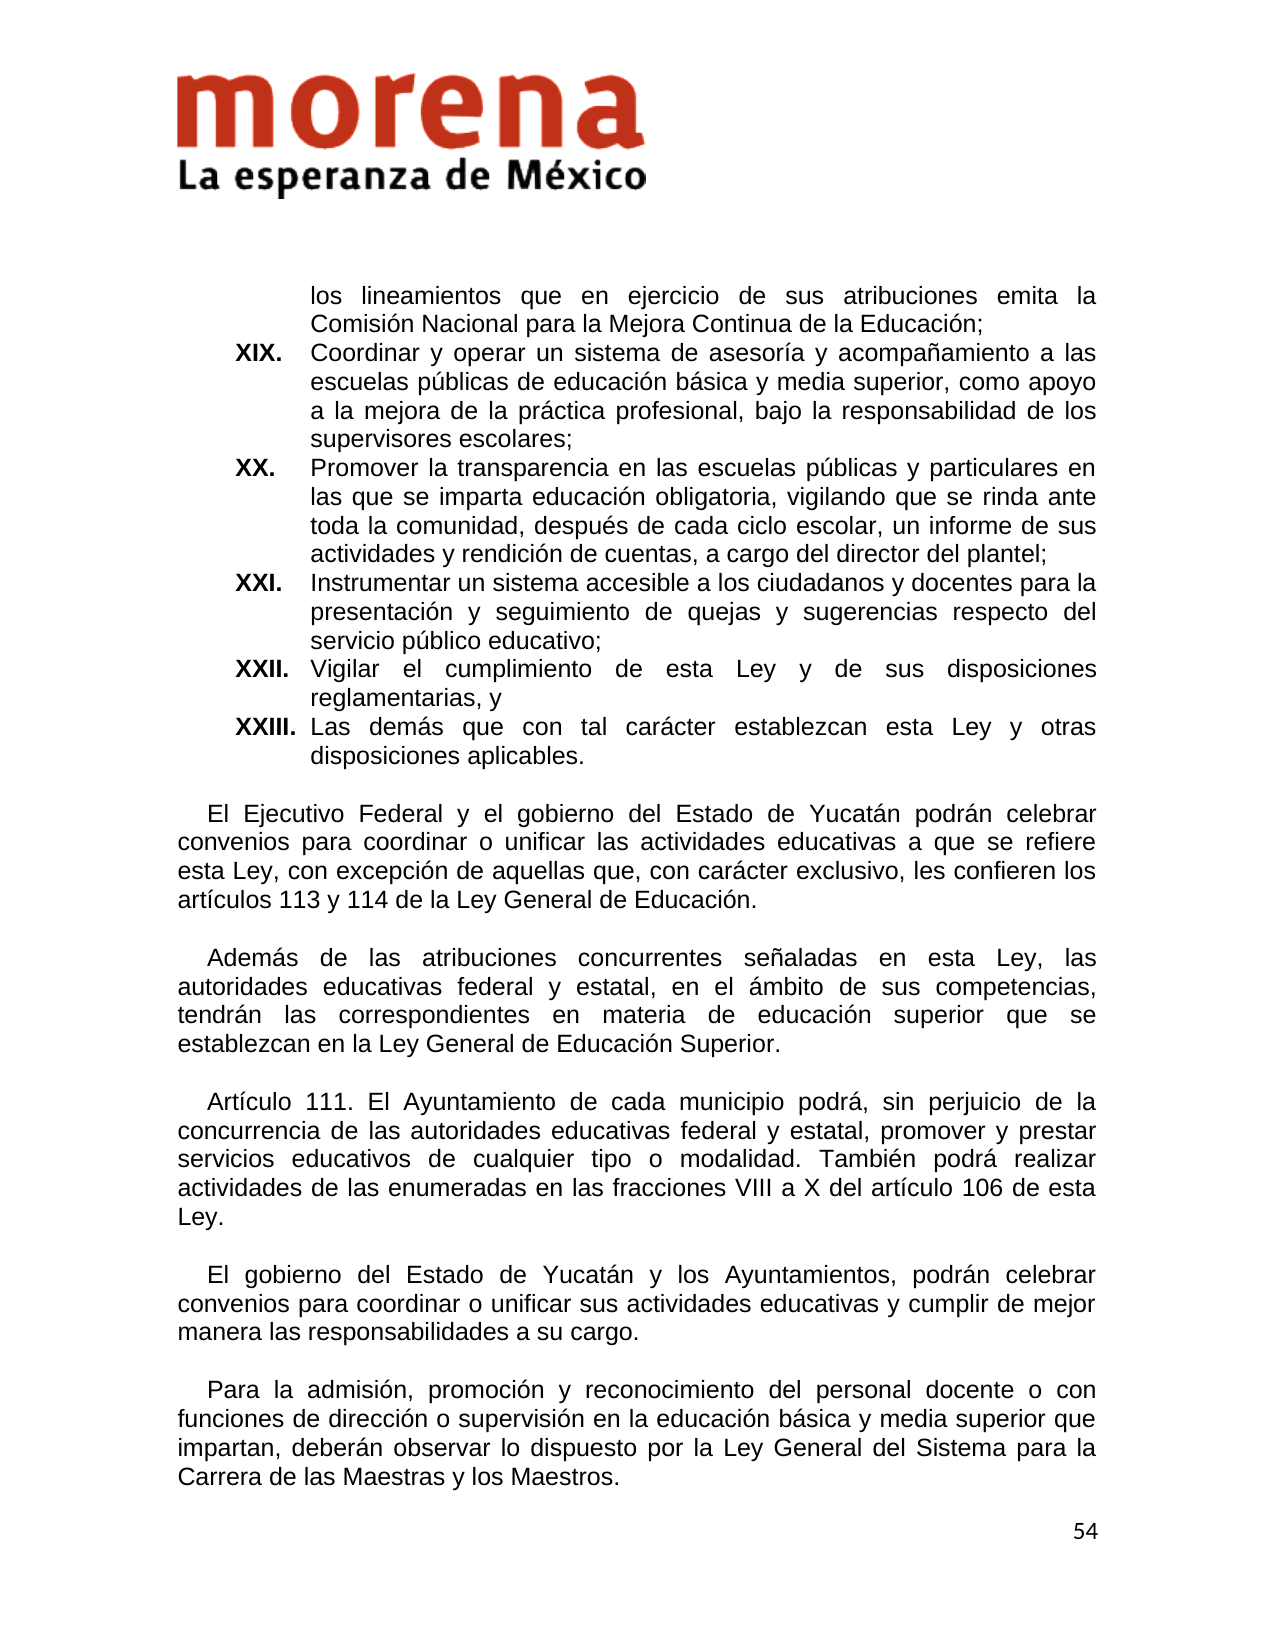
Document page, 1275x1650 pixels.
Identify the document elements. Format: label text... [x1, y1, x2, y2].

list Instrumentar un sistema accesible a los ciudadanos y docentes para la presentación y seguimiento de quejas y sugerencias respecto del servicio público educativo; [235, 568, 1098, 654]
text Para la admisión, promoción y reconocimiento del personal docente o con funciones de dirección o supervisión en la educación básica y media superior que impartan, deberán observar lo dispuesto por la Ley General del Sistema para la Carrera de las Maestras y los Maestros. [177, 1375, 1098, 1490]
list Las demás que con tal carácter establezcan esta Ley y otras disposiciones aplicables. [235, 712, 1098, 769]
text Artículo 111. El Ayuntamiento de cada municipio podrá, sin perjuicio de la concurrencia de las autoridades educativas federal y estatal, promover y prestar servicios educativos de cualquier tipo o modalidad. También podrá realizar actividades de las enumeradas en las fracciones VIII a X del artículo 106 de esta Ley. [177, 1087, 1098, 1231]
list Vigilar el cumplimiento de esta Ley y de sus disposiciones reglamentarias, y [235, 654, 1098, 712]
list Promover la transparencia en las escuelas públicas y particulares en las que se imparta educación obligatoria, vigilando que se rinda ante toda la comunidad, después de cada ciclo escolar, un informe de sus actividades y rendición de cuentas, a cargo del director del plantel; [235, 453, 1098, 568]
picture [177, 73, 646, 199]
text El Ejecutivo Federal y el gobierno del Estado de Yucatán podrán celebrar convenios para coordinar o unificar las actividades educativas a que se refiere esta Ley, con excepción de aquellas que, con carácter exclusivo, les confieren los artículos 113 y 114 de la Ley General de Educación. [177, 798, 1098, 913]
text El gobierno del Estado de Yucatán y los Ayuntamientos, podrán celebrar convenios para coordinar o unificar sus actividades educativas y cumplir de mejor manera las responsabilidades a su cargo. [177, 1260, 1098, 1346]
text Además de las atribuciones concurrentes señaladas en esta Ley, las autoridades educativas federal y estatal, en el ámbito de sus competencias, tendrán las correspondientes en materia de educación superior que se establezcan en la Ley General de Educación Superior. [177, 943, 1098, 1058]
list Coordinar y operar un sistema de asesoría y acompañamiento a las escuelas públicas de educación básica y media superior, como apoyo a la mejora de la práctica profesional, bajo la responsabilidad de los supervisores escolares; [235, 338, 1098, 453]
